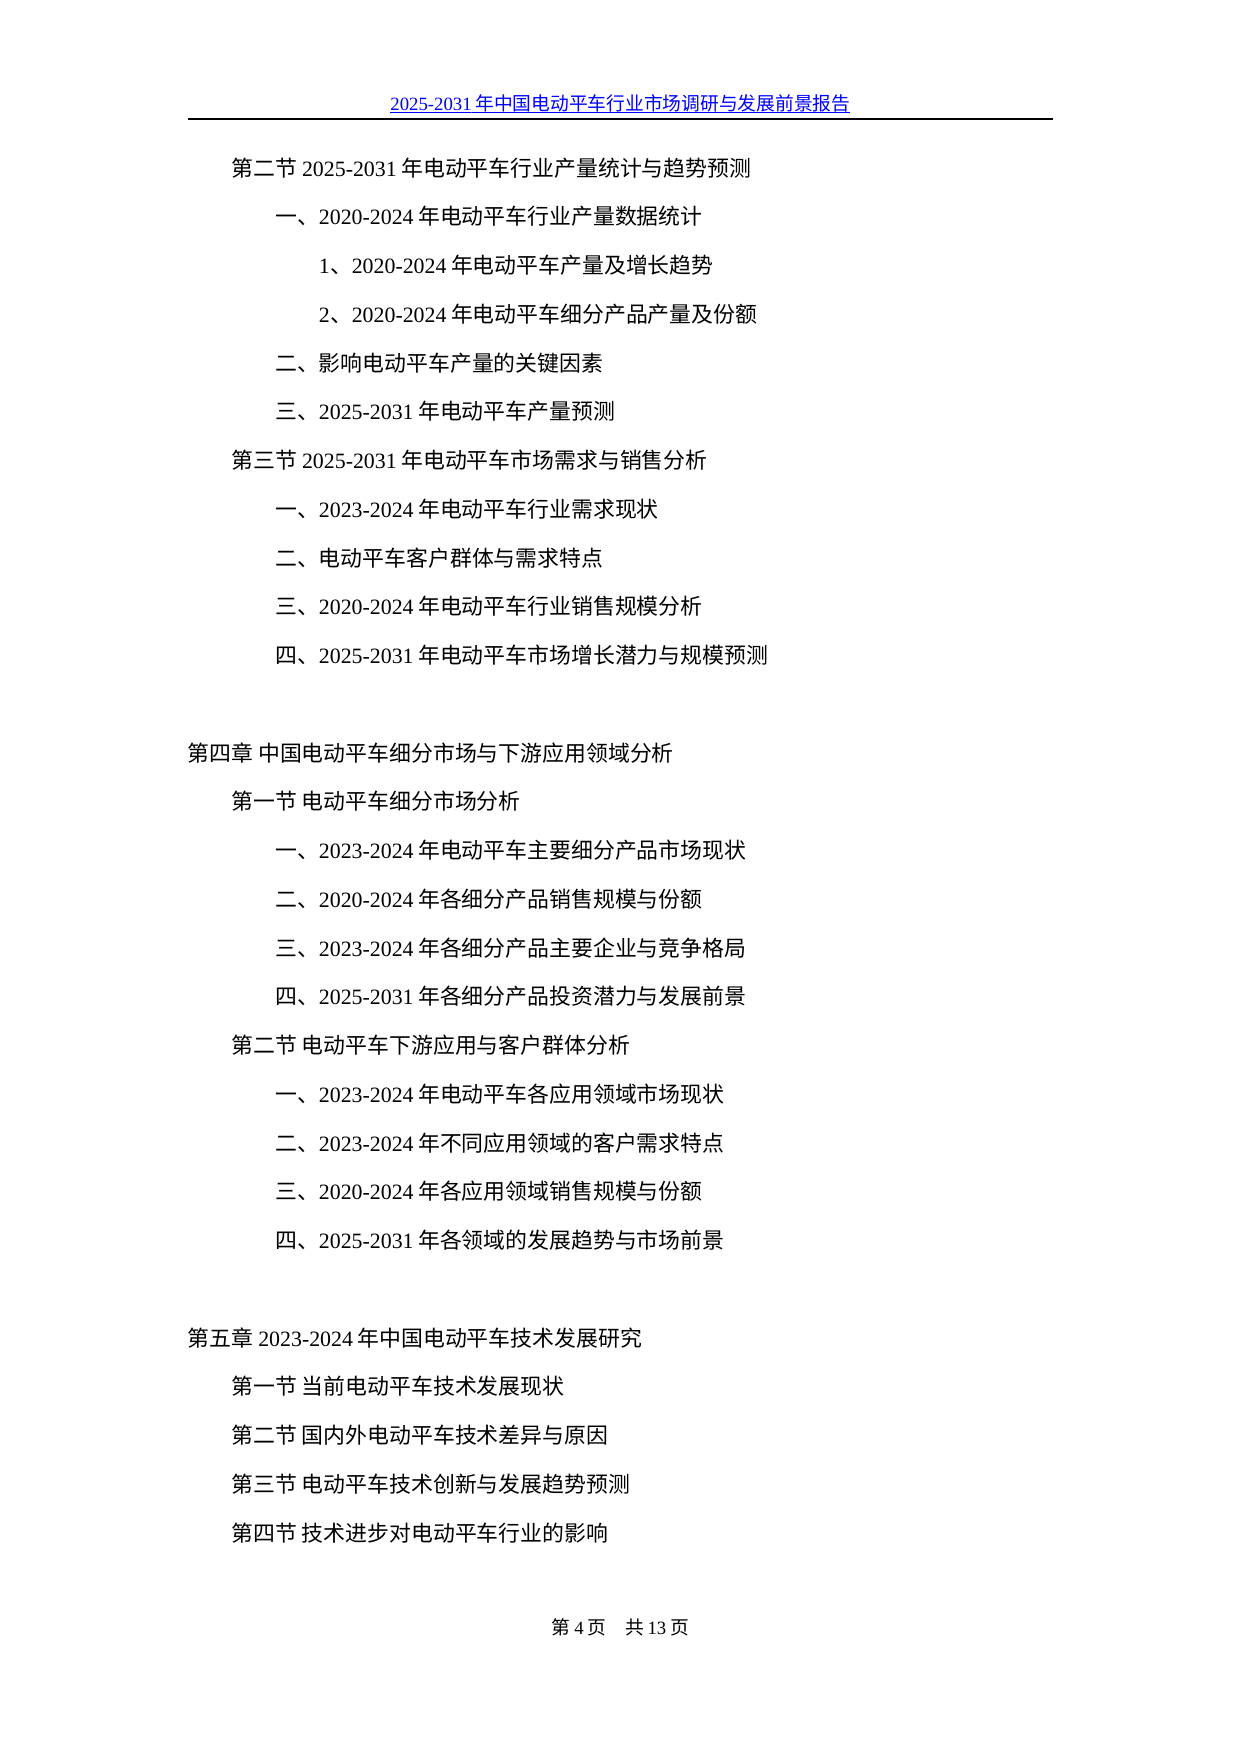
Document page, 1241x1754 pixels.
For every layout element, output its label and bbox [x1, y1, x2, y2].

text [187, 150, 1053, 1548]
